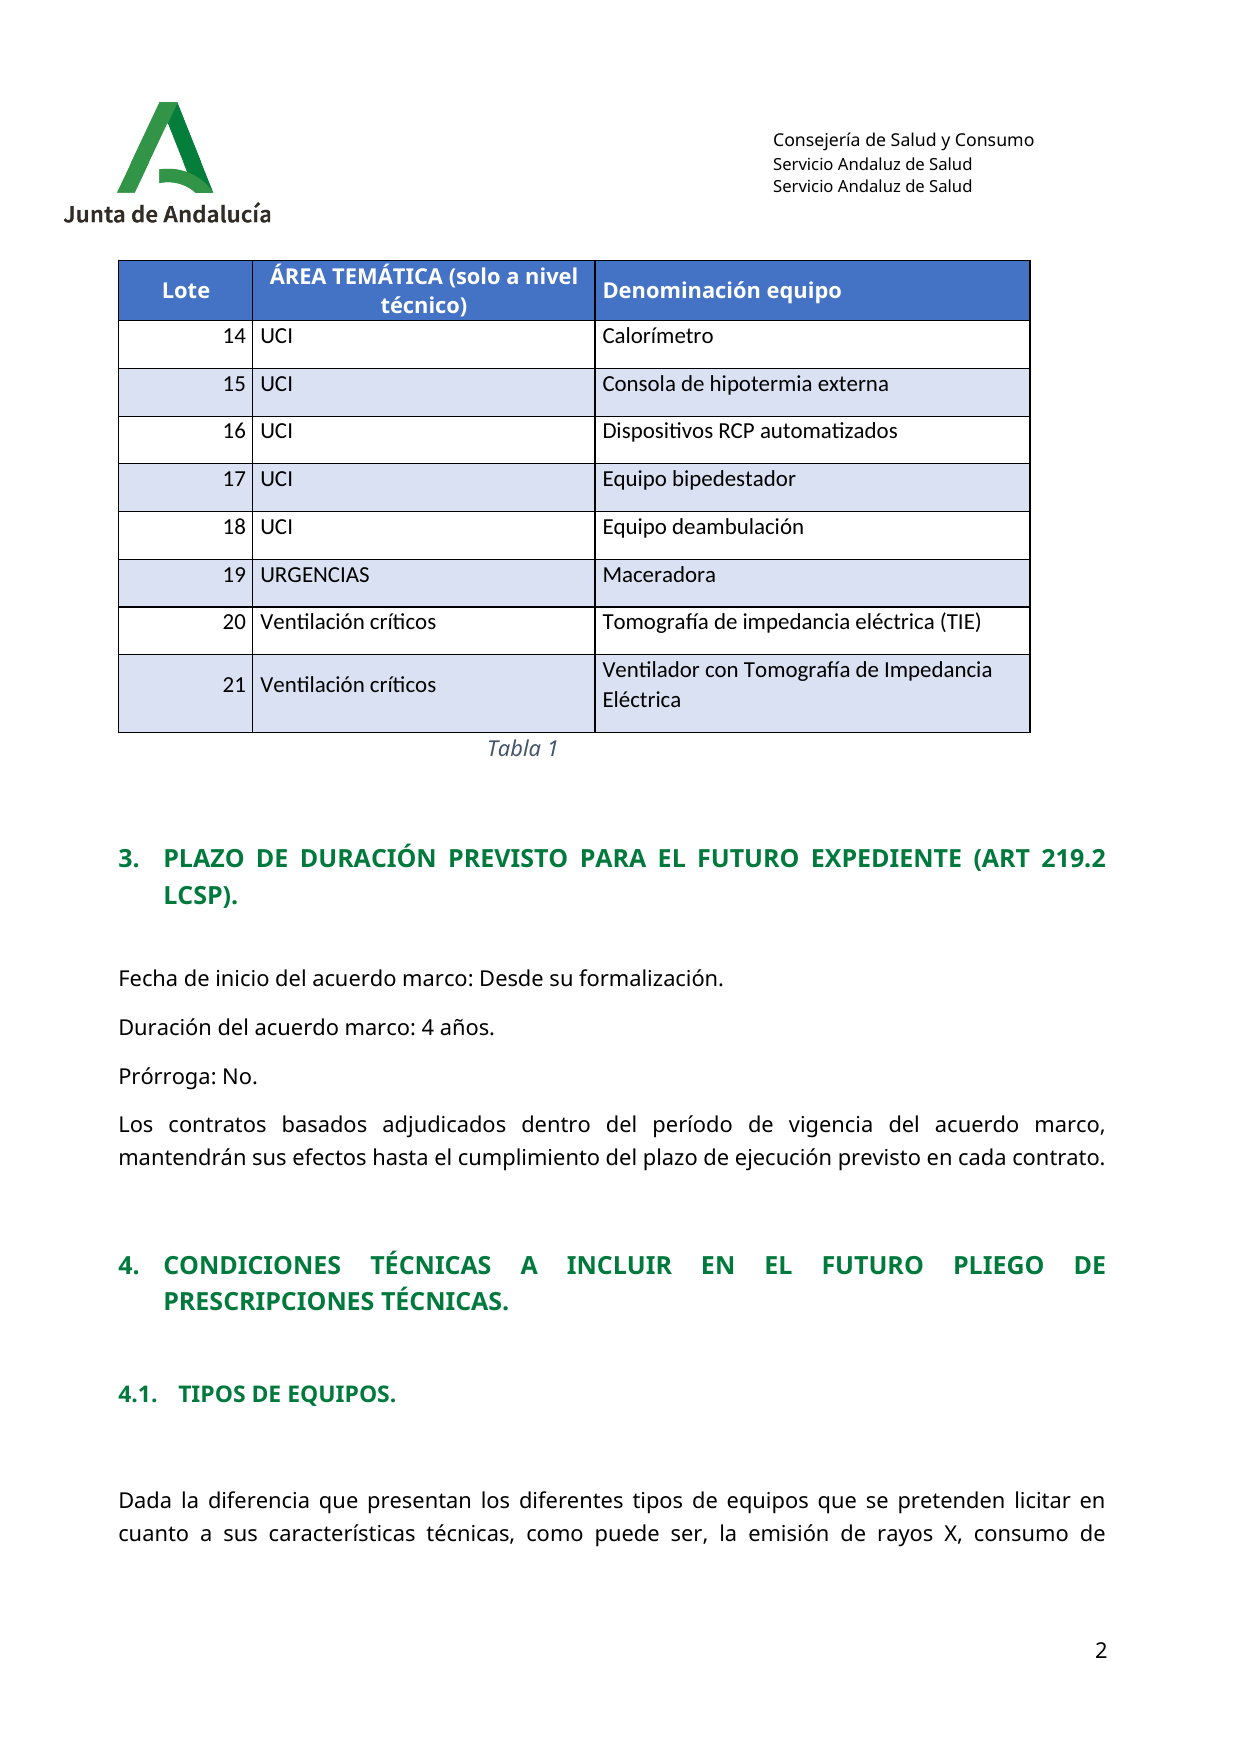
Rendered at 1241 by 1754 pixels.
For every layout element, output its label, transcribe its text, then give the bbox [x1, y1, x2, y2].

picture [63, 102, 270, 223]
table_cell 14 [119, 321, 252, 368]
table_cell Ventilación críticos [253, 655, 594, 732]
table_cell Tomografía de impedancia eléctrica (TIE) [596, 608, 1029, 654]
table_cell 15 [119, 369, 252, 416]
text Fecha de inicio del acuerdo marco: Desde su formalización. [118, 963, 1107, 993]
table_cell UCI [253, 369, 594, 416]
table_cell UCI [253, 512, 594, 559]
table_cell Equipo deambulación [596, 512, 1029, 559]
table_header ÁREA TEMÁTICA (solo a nivel técnico) [253, 261, 594, 320]
table_cell 18 [119, 512, 252, 559]
table_cell Equipo bipedestador [596, 464, 1029, 511]
table_cell UCI [253, 464, 594, 511]
table_cell Ventilador con Tomografía de Impedancia Eléctrica [596, 655, 1029, 732]
table_header Denominación equipo [596, 261, 1029, 320]
text Duración del acuerdo marco: 4 años. [118, 1012, 1107, 1042]
table_cell 20 [119, 608, 252, 654]
table_header Lote [119, 261, 252, 320]
table_cell 19 [119, 560, 252, 606]
table_cell Dispositivos RCP automatizados [596, 417, 1029, 463]
table_cell UCI [253, 417, 594, 463]
table_cell 16 [119, 417, 252, 463]
subtitle PLAZO DE DURACIÓN PREVISTO PARA EL FUTURO EXPEDIENTE (ART 219.2 LCSP). [118, 841, 1107, 912]
table_cell 21 [119, 655, 252, 732]
table_cell Ventilación críticos [253, 608, 594, 654]
table_cell URGENCIAS [253, 560, 594, 606]
subtitle CONDICIONES TÉCNICAS A INCLUIR EN EL FUTURO PLIEGO DE PRESCRIPCIONES TÉCNICAS. [118, 1247, 1107, 1318]
table_cell Consola de hipotermia externa [596, 369, 1029, 416]
subtitle TIPOS DE EQUIPOS. [118, 1378, 1107, 1409]
text Los contratos basados adjudicados dentro del período de vigencia del acuerdo marco, mantendrán sus efectos hasta el cumplimiento del plazo de ejecución previsto en cada contrato. [118, 1109, 1107, 1171]
text Prórroga: No. [118, 1061, 1107, 1090]
text Tabla 1 [487, 733, 1107, 763]
table_cell Maceradora [596, 560, 1029, 606]
table_cell Calorímetro [596, 321, 1029, 368]
table_cell UCI [253, 321, 594, 368]
table_cell 17 [119, 464, 252, 511]
